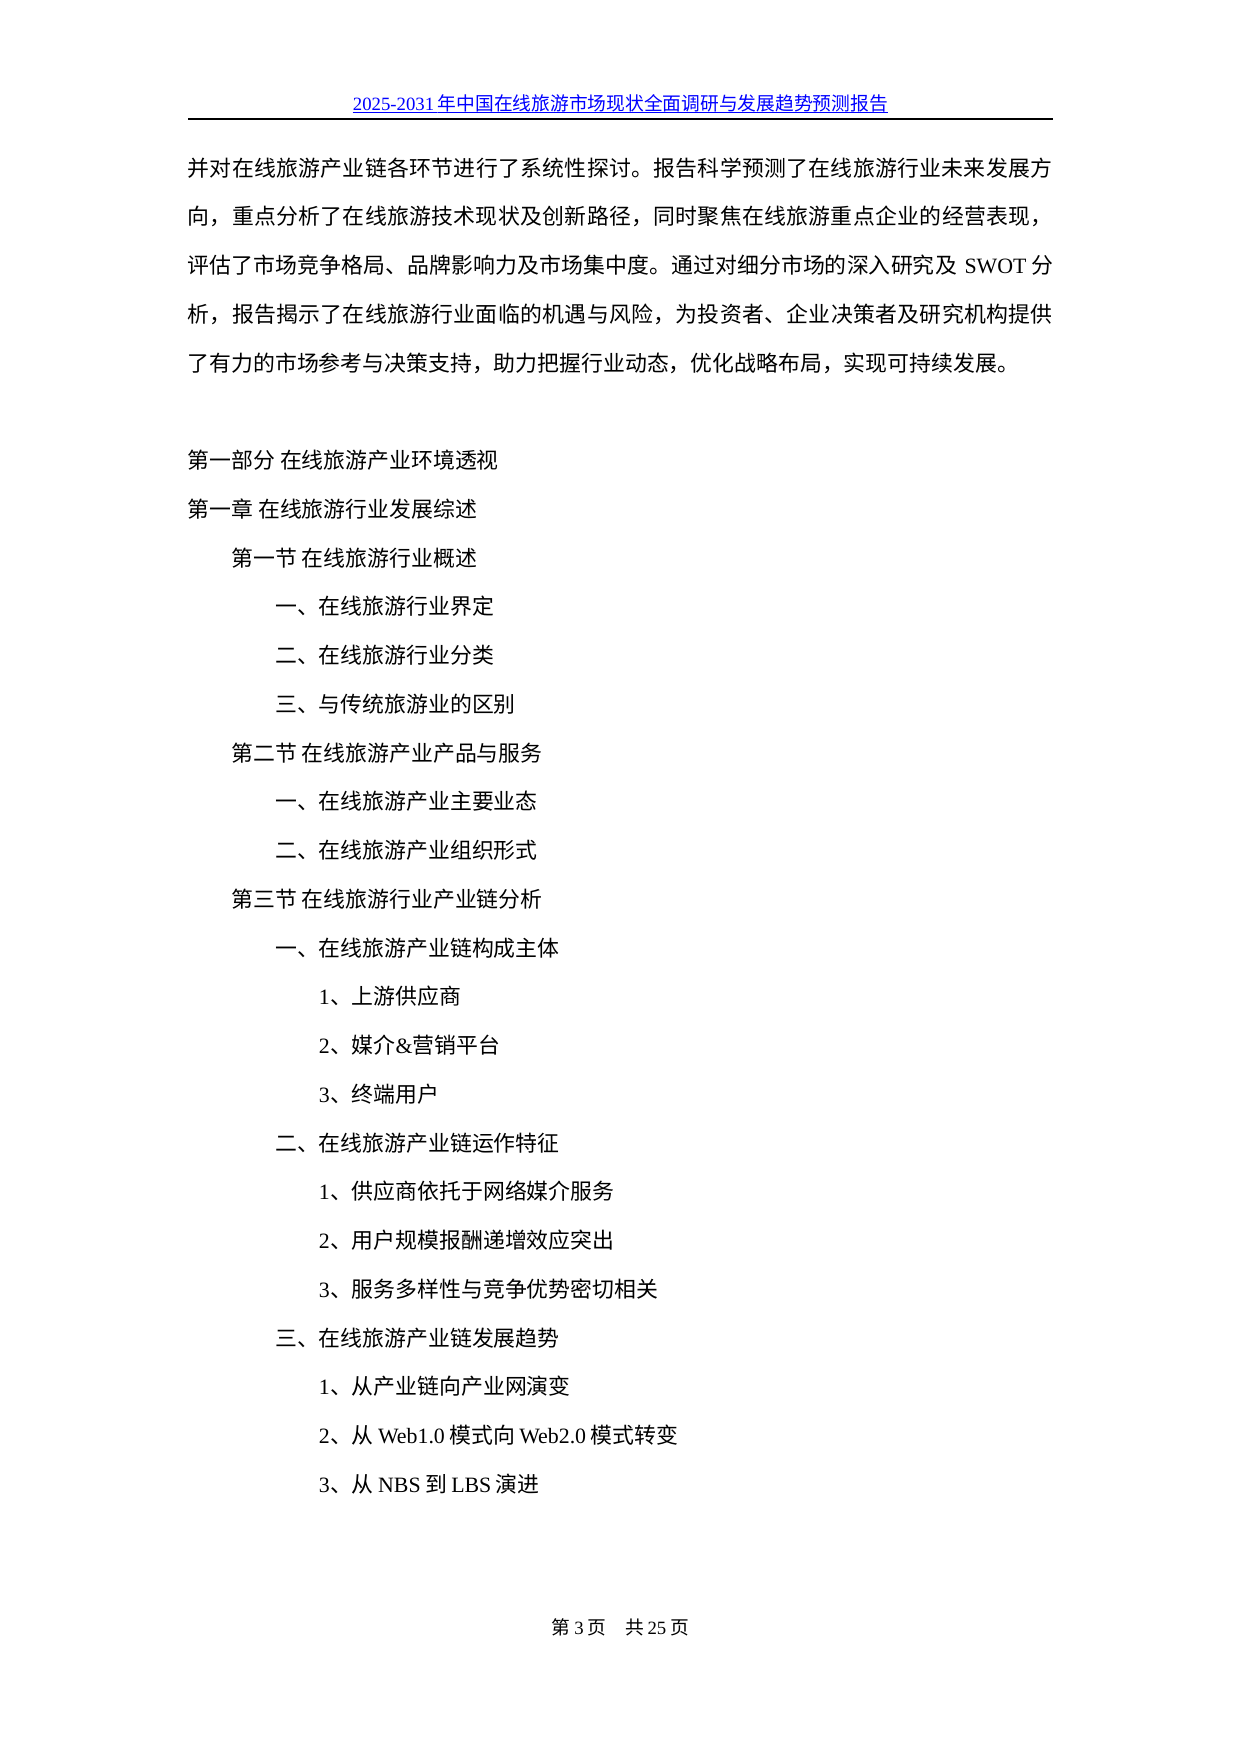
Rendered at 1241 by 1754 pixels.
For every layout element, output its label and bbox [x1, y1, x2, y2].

text [187, 150, 1053, 1499]
